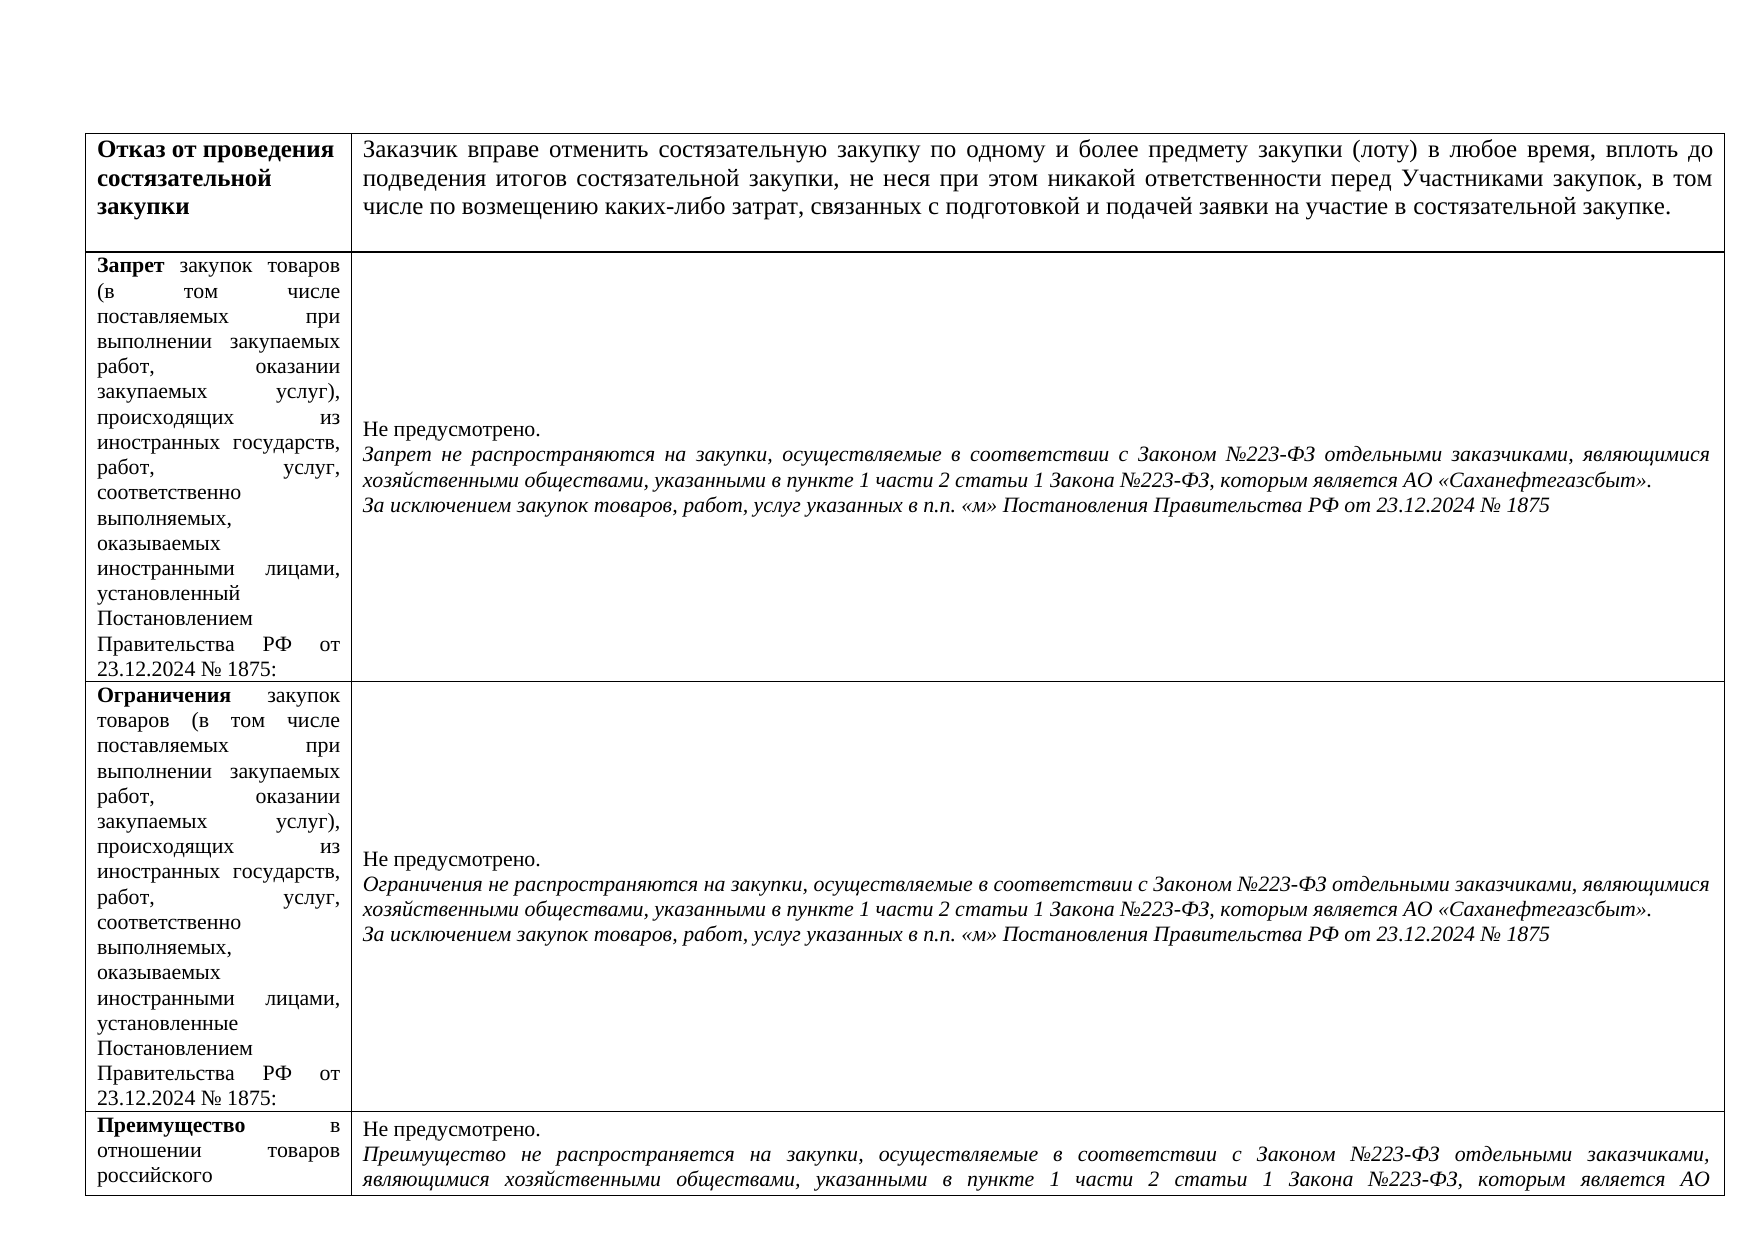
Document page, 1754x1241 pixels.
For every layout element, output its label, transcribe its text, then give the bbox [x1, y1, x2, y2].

table_cell Не предусмотрено. Ограничения не распространяются на закупки, осуществляемые в соответствии с Законом №223-ФЗ отдельными заказчиками, являющимися хозяйственными обществами, указанными в пункте 1 части 2 статьи 1 Закона №223-ФЗ, которым является АО «Саханефтегазсбыт». За исключением закупок товаров, работ, услуг указанных в п.п. «м» Постановления Правительства РФ от 23.12.2024 № 1875 [352, 682, 1724, 1111]
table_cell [86, 1112, 351, 1195]
table_cell Ограничения закупок товаров (в том числе поставляемых при выполнении закупаемых работ, оказании закупаемых услуг), происходящих из иностранных государств, работ, услуг, соответственно выполняемых, оказываемых иностранными лицами, установленные Постановлением Правительства РФ от 23.12.2024 № 1875: [86, 682, 351, 1111]
table_cell Отказ от проведения состязательной закупки [86, 134, 351, 251]
table_cell Запрет закупок товаров (в том числе поставляемых при выполнении закупаемых работ, оказании закупаемых услуг), происходящих из иностранных государств, работ, услуг, соответственно выполняемых, оказываемых иностранными лицами, установленный Постановлением Правительства РФ от 23.12.2024 № 1875: [86, 253, 351, 681]
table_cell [352, 1112, 1724, 1195]
table_cell Не предусмотрено. Запрет не распространяются на закупки, осуществляемые в соответствии с Законом №223-ФЗ отдельными заказчиками, являющимися хозяйственными обществами, указанными в пункте 1 части 2 статьи 1 Закона №223-ФЗ, которым является АО «Саханефтегазсбыт». За исключением закупок товаров, работ, услуг указанных в п.п. «м» Постановления Правительства РФ от 23.12.2024 № 1875 [352, 253, 1724, 681]
table_cell Заказчик вправе отменить состязательную закупку по одному и более предмету закупки (лоту) в любое время, вплоть до подведения итогов состязательной закупки, не неся при этом никакой ответственности перед Участниками закупок, в том числе по возмещению каких-либо затрат, связанных с подготовкой и подачей заявки на участие в состязательной закупке. [352, 134, 1724, 251]
